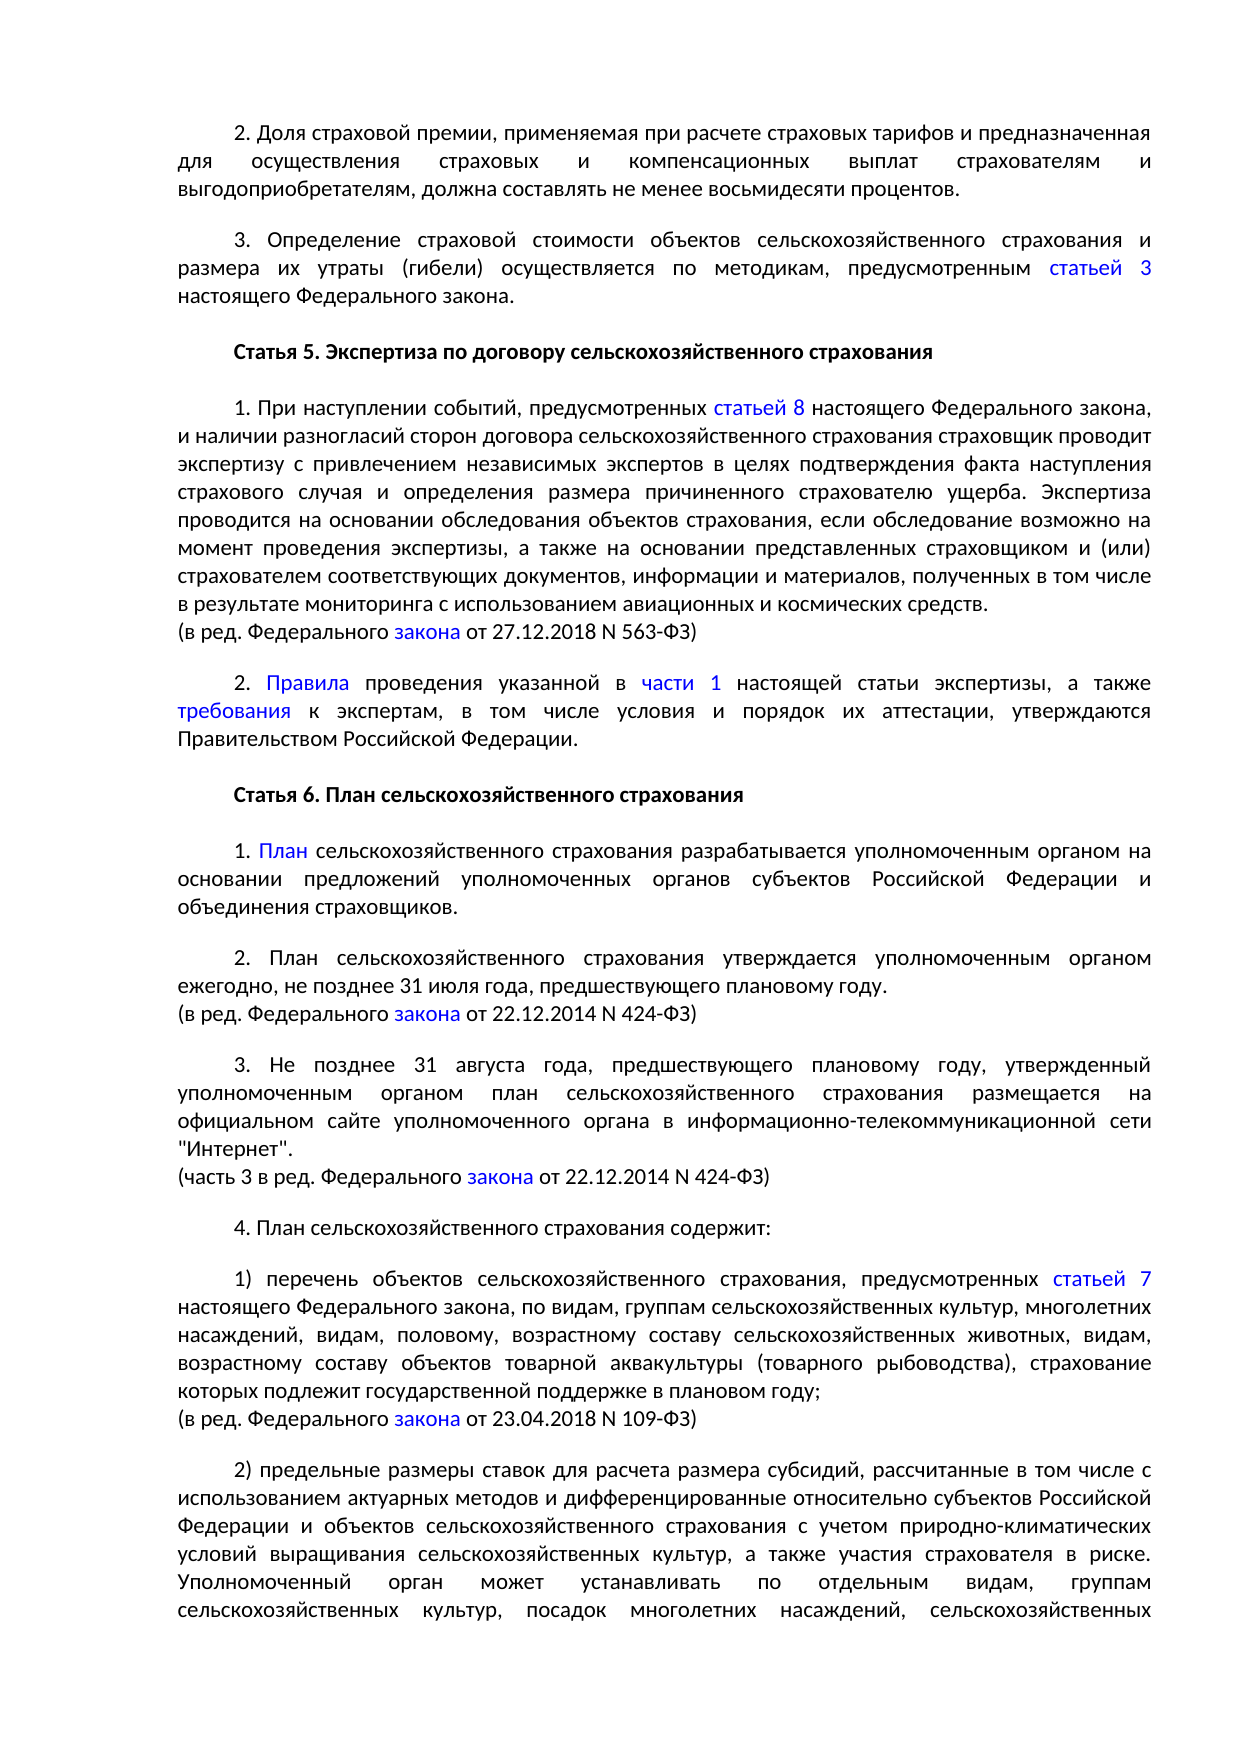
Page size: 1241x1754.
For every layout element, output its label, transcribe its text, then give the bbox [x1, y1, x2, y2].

text 2. Правила проведения указанной в части 1 настоящей статьи экспертизы, а также требования к экспертам, в том числе условия и порядок их аттестации, утверждаются Правительством Российской Федерации. [177, 668, 1152, 752]
title Статья 5. Экспертиза по договору сельскохозяйственного страхования [177, 337, 1152, 365]
text 1) перечень объектов сельскохозяйственного страхования, предусмотренных статьей 7 настоящего Федерального закона, по видам, группам сельскохозяйственных культур, многолетних насаждений, видам, половому, возрастному составу сельскохозяйственных животных, видам, возрастному составу объектов товарной аквакультуры (товарного рыбоводства), страхование которых подлежит государственной поддержке в плановом году; [177, 1264, 1152, 1404]
text 3. Определение страховой стоимости объектов сельскохозяйственного страхования и размера их утраты (гибели) осуществляется по методикам, предусмотренным статьей 3 настоящего Федерального закона. [177, 225, 1152, 309]
text 4. План сельскохозяйственного страхования содержит: [177, 1213, 1152, 1241]
title Статья 6. План сельскохозяйственного страхования [177, 780, 1152, 808]
text 2. Доля страховой премии, применяемая при расчете страховых тарифов и предназначенная для осуществления страховых и компенсационных выплат страхователям и выгодоприобретателям, должна составлять не менее восьмидесяти процентов. [177, 118, 1152, 202]
text (в ред. Федерального закона от 22.12.2014 N 424-ФЗ) [177, 999, 1152, 1027]
text 1. При наступлении событий, предусмотренных статьей 8 настоящего Федерального закона, и наличии разногласий сторон договора сельскохозяйственного страхования страховщик проводит экспертизу с привлечением независимых экспертов в целях подтверждения факта наступления страхового случая и определения размера причиненного страхователю ущерба. Экспертиза проводится на основании обследования объектов страхования, если обследование возможно на момент проведения экспертизы, а также на основании представленных страховщиком и (или) страхователем соответствующих документов, информации и материалов, полученных в том числе в результате мониторинга с использованием авиационных и космических средств. [177, 393, 1152, 617]
text (в ред. Федерального закона от 27.12.2018 N 563-ФЗ) [177, 617, 1152, 645]
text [177, 1455, 1152, 1623]
text 1. План сельскохозяйственного страхования разрабатывается уполномоченным органом на основании предложений уполномоченных органов субъектов Российской Федерации и объединения страховщиков. [177, 836, 1152, 921]
text (в ред. Федерального закона от 23.04.2018 N 109-ФЗ) [177, 1404, 1152, 1432]
text (часть 3 в ред. Федерального закона от 22.12.2014 N 424-ФЗ) [177, 1162, 1152, 1191]
text 2. План сельскохозяйственного страхования утверждается уполномоченным органом ежегодно, не позднее 31 июля года, предшествующего плановому году. [177, 943, 1152, 999]
text 3. Не позднее 31 августа года, предшествующего плановому году, утвержденный уполномоченным органом план сельскохозяйственного страхования размещается на официальном сайте уполномоченного органа в информационно-телекоммуникационной сети "Интернет". [177, 1050, 1152, 1162]
